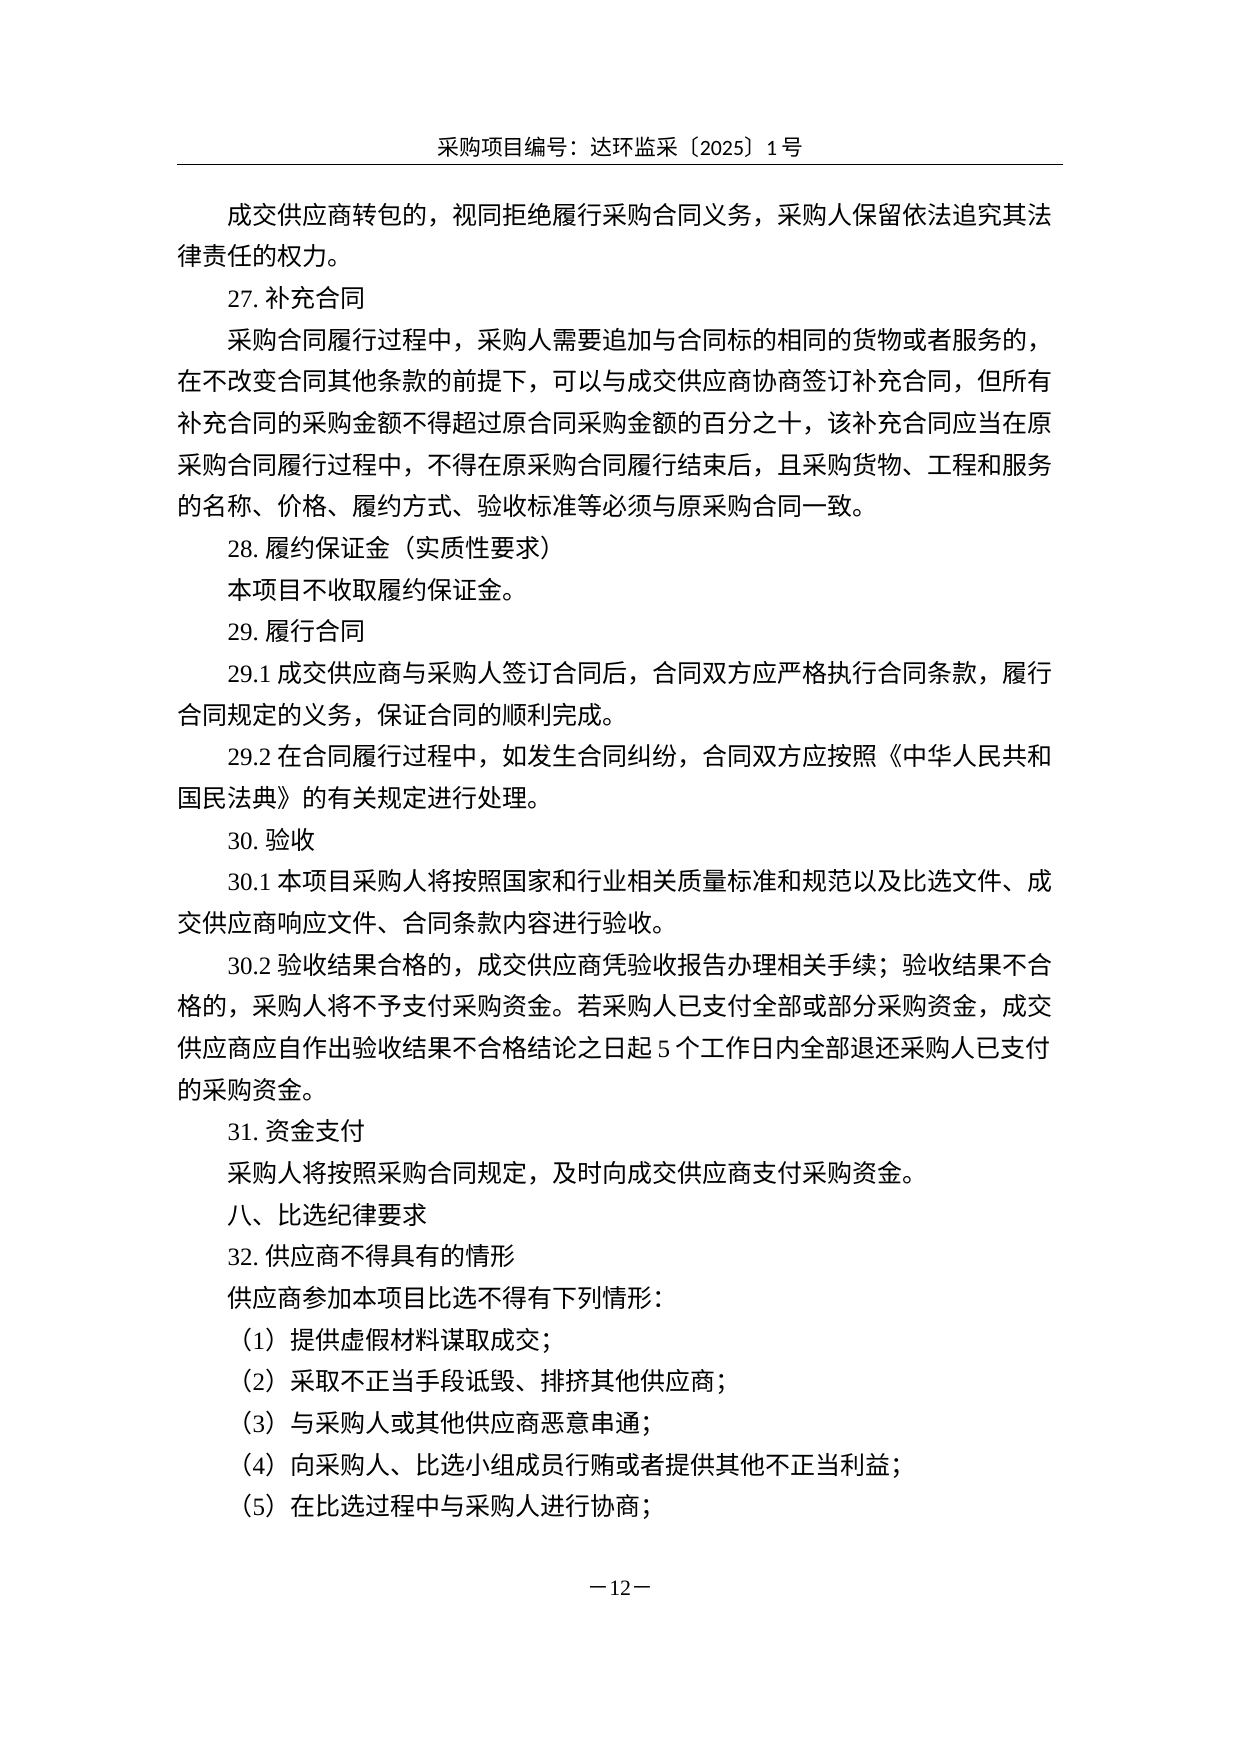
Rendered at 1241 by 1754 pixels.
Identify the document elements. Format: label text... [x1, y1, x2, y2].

text 28. 履约保证金（实质性要求） [177, 524, 1063, 566]
text 采购合同履行过程中，采购人需要追加与合同标的相同的货物或者服务的，在不改变合同其他条款的前提下，可以与成交供应商协商签订补充合同，但所有补充合同的采购金额不得超过原合同采购金额的百分之十，该补充合同应当在原采购合同履行过程中，不得在原采购合同履行结束后，且采购货物、工程和服务的名称、价格、履约方式、验收标准等必须与原采购合同一致。 [177, 316, 1063, 524]
text 31. 资金支付 [177, 1107, 1063, 1149]
text （3）与采购人或其他供应商恶意串通； [177, 1399, 1063, 1441]
text 30. 验收 [177, 816, 1063, 857]
text 30.1 本项目采购人将按照国家和行业相关质量标准和规范以及比选文件、成交供应商响应文件、合同条款内容进行验收。 [177, 857, 1063, 941]
text 27. 补充合同 [177, 274, 1063, 316]
text 成交供应商转包的，视同拒绝履行采购合同义务，采购人保留依法追究其法律责任的权力。 [177, 191, 1063, 274]
text 29. 履行合同 [177, 607, 1063, 649]
text 29.2 在合同履行过程中，如发生合同纠纷，合同双方应按照《中华人民共和国民法典》的有关规定进行处理。 [177, 732, 1063, 816]
text 29.1 成交供应商与采购人签订合同后，合同双方应严格执行合同条款，履行合同规定的义务，保证合同的顺利完成。 [177, 649, 1063, 732]
text （4）向采购人、比选小组成员行贿或者提供其他不正当利益； [177, 1441, 1063, 1482]
text 本项目不收取履约保证金。 [177, 566, 1063, 607]
text 32. 供应商不得具有的情形 [177, 1232, 1063, 1274]
text （1）提供虚假材料谋取成交； [177, 1316, 1063, 1357]
text 八、比选纪律要求 [177, 1191, 1063, 1232]
text （5）在比选过程中与采购人进行协商； [177, 1482, 1063, 1524]
text （2）采取不正当手段诋毁、排挤其他供应商； [177, 1357, 1063, 1399]
text 供应商参加本项目比选不得有下列情形： [177, 1274, 1063, 1316]
text 采购人将按照采购合同规定，及时向成交供应商支付采购资金。 [177, 1149, 1063, 1191]
text 30.2 验收结果合格的，成交供应商凭验收报告办理相关手续；验收结果不合格的，采购人将不予支付采购资金。若采购人已支付全部或部分采购资金，成交供应商应自作出验收结果不合格结论之日起5个工作日内全部退还采购人已支付的采购资金。 [177, 941, 1063, 1107]
